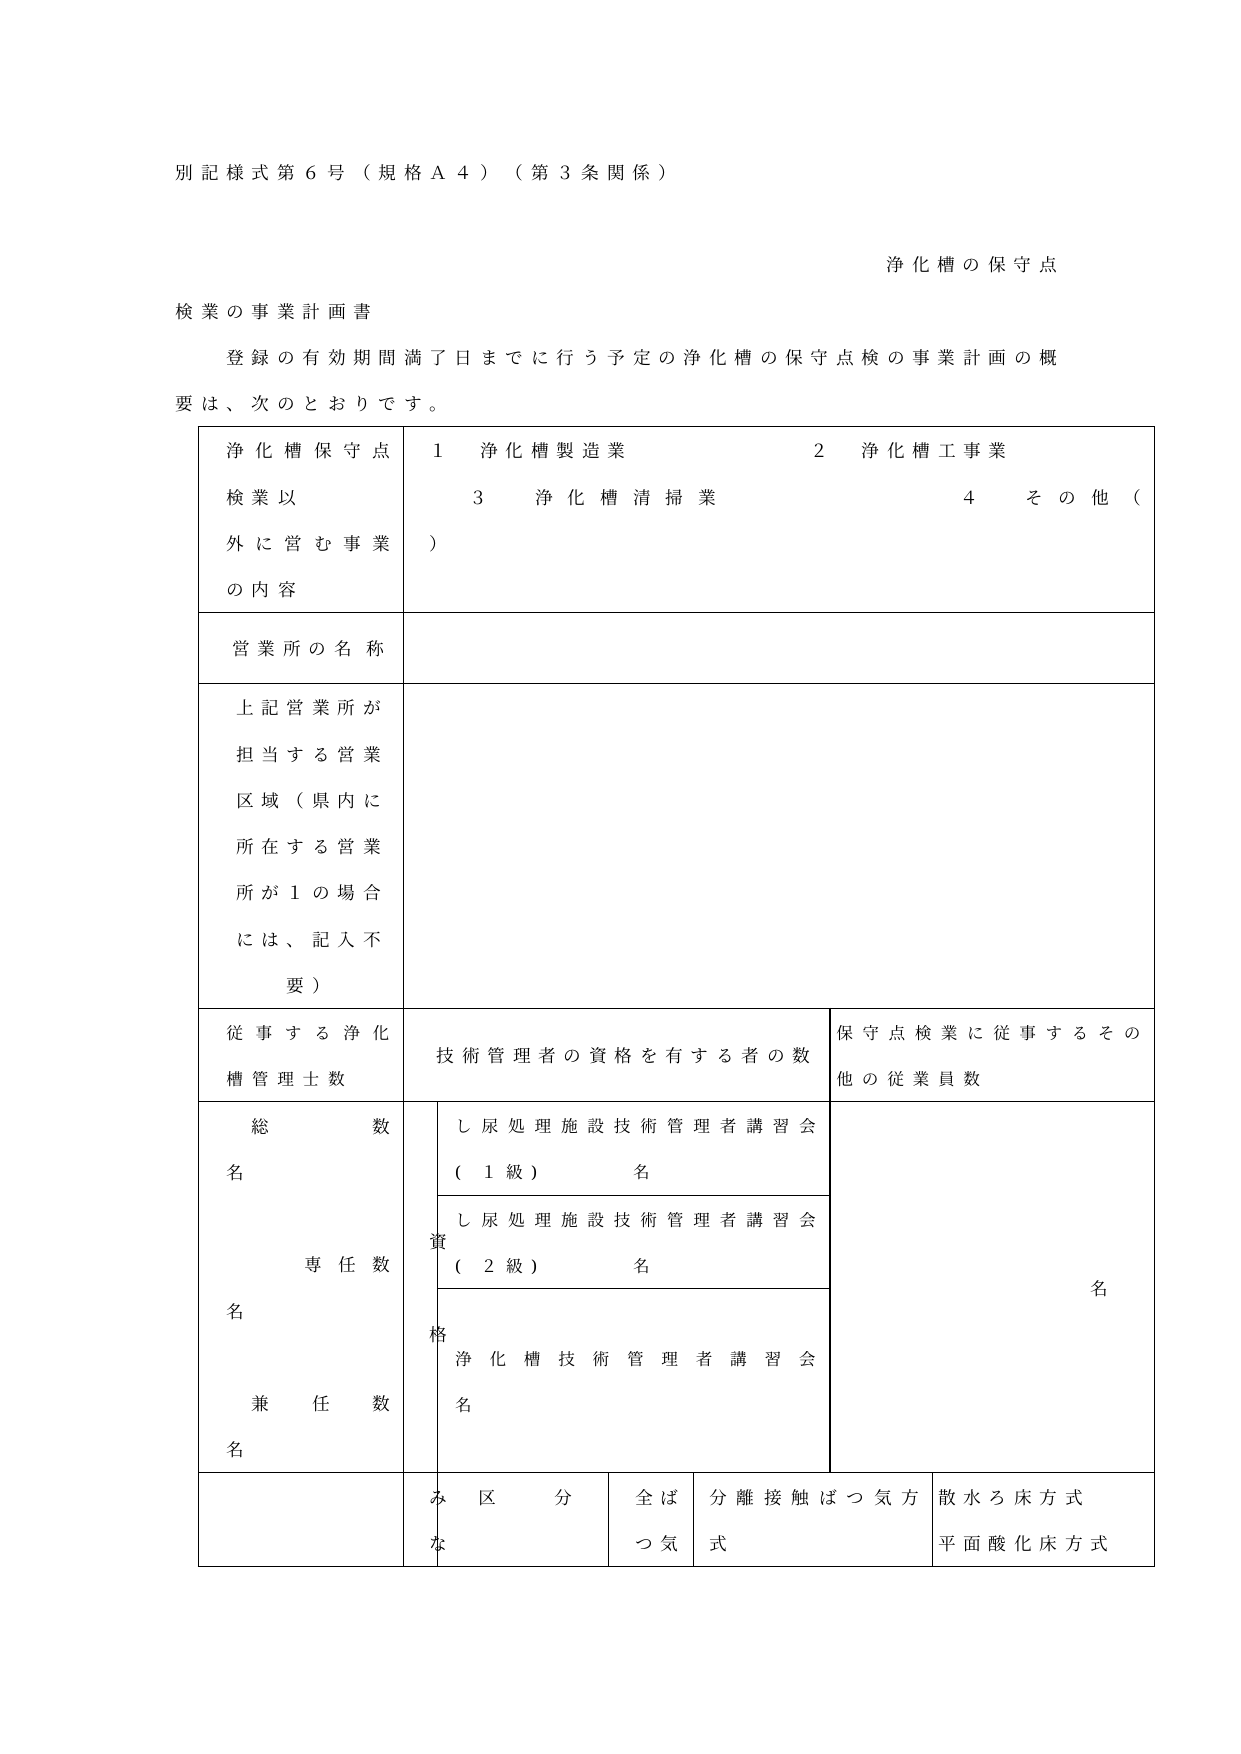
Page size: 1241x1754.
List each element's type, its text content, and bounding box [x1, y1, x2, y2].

table_cell 浄化槽技術管理者講習会 名 [438, 1289, 829, 1472]
table_cell 営業所の名称 [199, 613, 403, 683]
table_cell 区 分 [438, 1473, 608, 1566]
text 浄化槽の保守点検業の事業計画書 [175, 241, 1065, 333]
table_cell みなし 浄化槽 [404, 1473, 437, 1566]
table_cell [199, 1473, 403, 1566]
table_header １ 浄化槽製造業 ２ 浄化槽工事業 ３ 浄化槽清掃業 ４ その他（ ） [404, 427, 1154, 612]
table_cell 資 格 [404, 1102, 437, 1472]
text 別記様式第６号（規格Ａ４）（第３条関係） [175, 148, 1065, 195]
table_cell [694, 1473, 932, 1566]
table_cell 名 [831, 1102, 1154, 1472]
table_cell [404, 684, 1154, 1008]
table_cell 総 数 名 専任数 名 兼任数 名 [199, 1102, 403, 1472]
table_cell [933, 1473, 1154, 1566]
table_cell 上記営業所が担当する営業区域（県内に所在する営業所が１の場合には、記入不要） [199, 684, 403, 1008]
table_cell 全ばつ気 方式 [609, 1473, 693, 1566]
table_header 浄化槽保守点検業以 外に営む事業の内容 [199, 427, 403, 612]
table_cell 保守点検業に従事するその他の従業員数 [831, 1009, 1154, 1101]
table_cell 技術管理者の資格を有する者の数 [404, 1009, 829, 1101]
table_cell し尿処理施設技術管理者講習会(２級) 名 [438, 1196, 829, 1288]
text 登録の有効期間満了日までに行う予定の浄化槽の保守点検の事業計画の概要は、次のとおりです。 [175, 333, 1065, 426]
table_cell 従事する浄化槽管理士数 [199, 1009, 403, 1101]
table_cell [404, 613, 1154, 683]
table_cell し尿処理施設技術管理者講習会(１級) 名 [438, 1102, 829, 1195]
